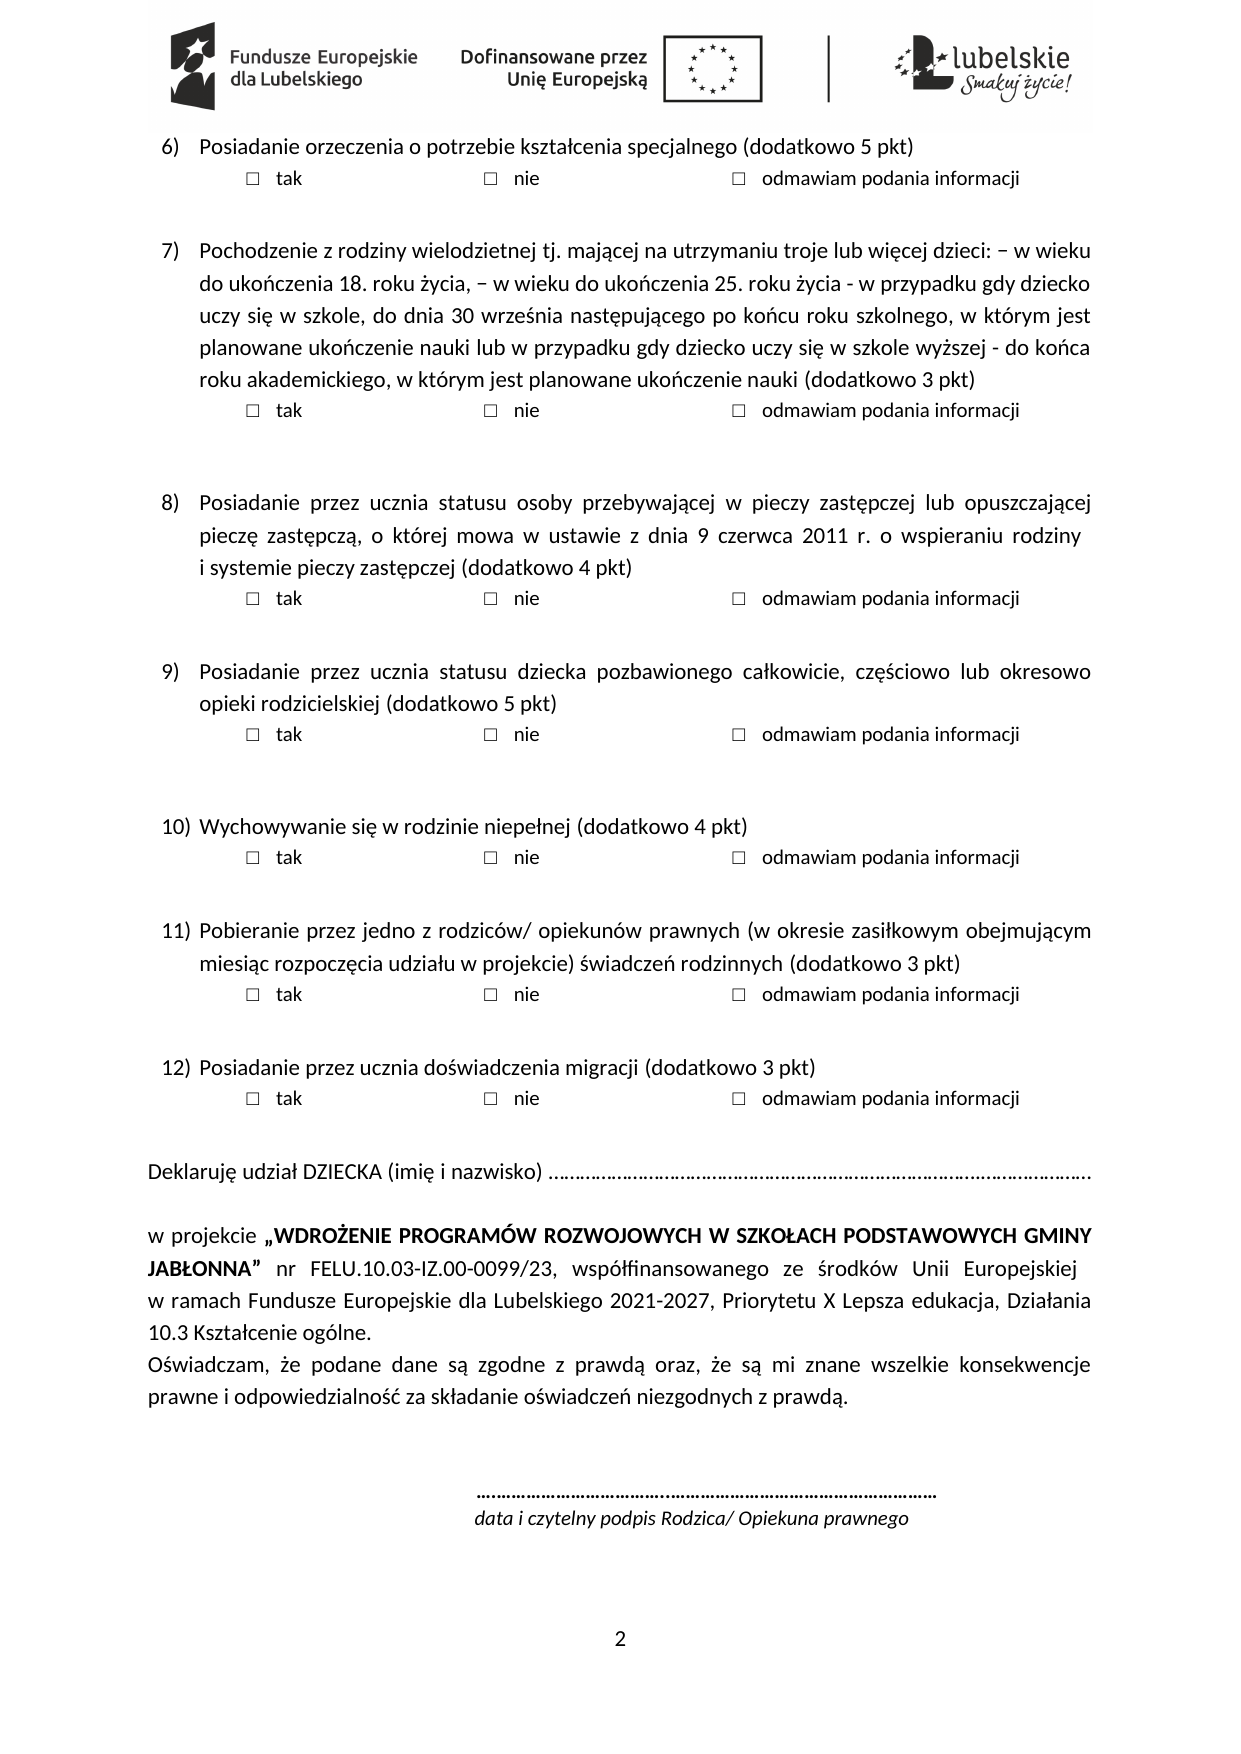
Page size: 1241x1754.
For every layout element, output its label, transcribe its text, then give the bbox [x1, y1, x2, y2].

table_header nie [473, 721, 721, 761]
table_header tak [161, 845, 473, 884]
list Wychowywanie się w rodzinie niepełnej (dodatkowo 4 pkt) [161, 812, 1093, 840]
text Oświadczam, że podane dane są zgodne z prawdą oraz, że są mi znane wszelkie konsekwencje prawne i odpowiedzialność za składanie oświadczeń niezgodnych z prawdą. [148, 1350, 1093, 1410]
table_header tak [161, 721, 473, 761]
table_header nie [473, 981, 721, 1021]
list Posiadanie orzeczenia o potrzebie kształcenia specjalnego (dodatkowo 5 pkt) [161, 133, 1093, 161]
table_header odmawiam podania informacji [721, 981, 1093, 1021]
table_header odmawiam podania informacji [721, 845, 1093, 884]
text ….……………………………..……………………………………………… data i czytelny podpis Rodzica/ Opiekuna prawnego [148, 1478, 1093, 1531]
list Pochodzenie z rodziny wielodzietnej tj. mającej na utrzymaniu troje lub więcej dzieci: − w wieku do ukończenia 18. roku życia, − w wieku do ukończenia 25. roku życia - w przypadku gdy dziecko uczy się w szkole, do dnia 30 września następującego po końcu roku szkolnego, w którym jest planowane ukończenie nauki lub w przypadku gdy dziecko uczy się w szkole wyższej - do końca roku akademickiego, w którym jest planowane ukończenie nauki (dodatkowo 3 pkt) [161, 237, 1093, 393]
text Deklaruję udział DZIECKA (imię i nazwisko) ……………………………………………………………………….………………… w projekcie „WDROŻENIE PROGRAMÓW ROZWOJOWYCH W SZKOŁACH PODSTAWOWYCH GMINY JABŁONNA” nr FELU.10.03-IZ.00-0099/23, współfinansowanego ze środków Unii Europejskiej w ramach Fundusze Europejskie dla Lubelskiego 2021-2027, Priorytetu X Lepsza edukacja, Działania 10.3 Kształcenie ogólne. [148, 1157, 1093, 1346]
table_header nie [473, 585, 721, 625]
table_header tak [161, 981, 473, 1021]
list Posiadanie przez ucznia statusu dziecka pozbawionego całkowicie, częściowo lub okresowo opieki rodzicielskiej (dodatkowo 5 pkt) [161, 657, 1093, 717]
list Posiadanie przez ucznia doświadczenia migracji (dodatkowo 3 pkt) [161, 1053, 1093, 1081]
table_header odmawiam podania informacji [721, 165, 1093, 204]
table_header tak [161, 1085, 473, 1125]
table_header nie [473, 398, 721, 437]
table_header tak [161, 165, 473, 204]
table_header odmawiam podania informacji [721, 1085, 1093, 1125]
list Posiadanie przez ucznia statusu osoby przebywającej w pieczy zastępczej lub opuszczającej pieczę zastępczą, o której mowa w ustawie z dnia 9 czerwca 2011 r. o wspieraniu rodziny i systemie pieczy zastępczej (dodatkowo 4 pkt) [161, 488, 1093, 581]
table_header odmawiam podania informacji [721, 721, 1093, 761]
list Pobieranie przez jedno z rodziców/ opiekunów prawnych (w okresie zasiłkowym obejmującym miesiąc rozpoczęcia udziału w projekcie) świadczeń rodzinnych (dodatkowo 3 pkt) [161, 917, 1093, 977]
picture [147, 0, 1093, 133]
table_header odmawiam podania informacji [721, 398, 1093, 437]
table_header tak [161, 585, 473, 625]
table_header tak [161, 398, 473, 437]
table_header nie [473, 1085, 721, 1125]
table_header nie [473, 165, 721, 204]
table_header odmawiam podania informacji [721, 585, 1093, 625]
table_header nie [473, 845, 721, 884]
